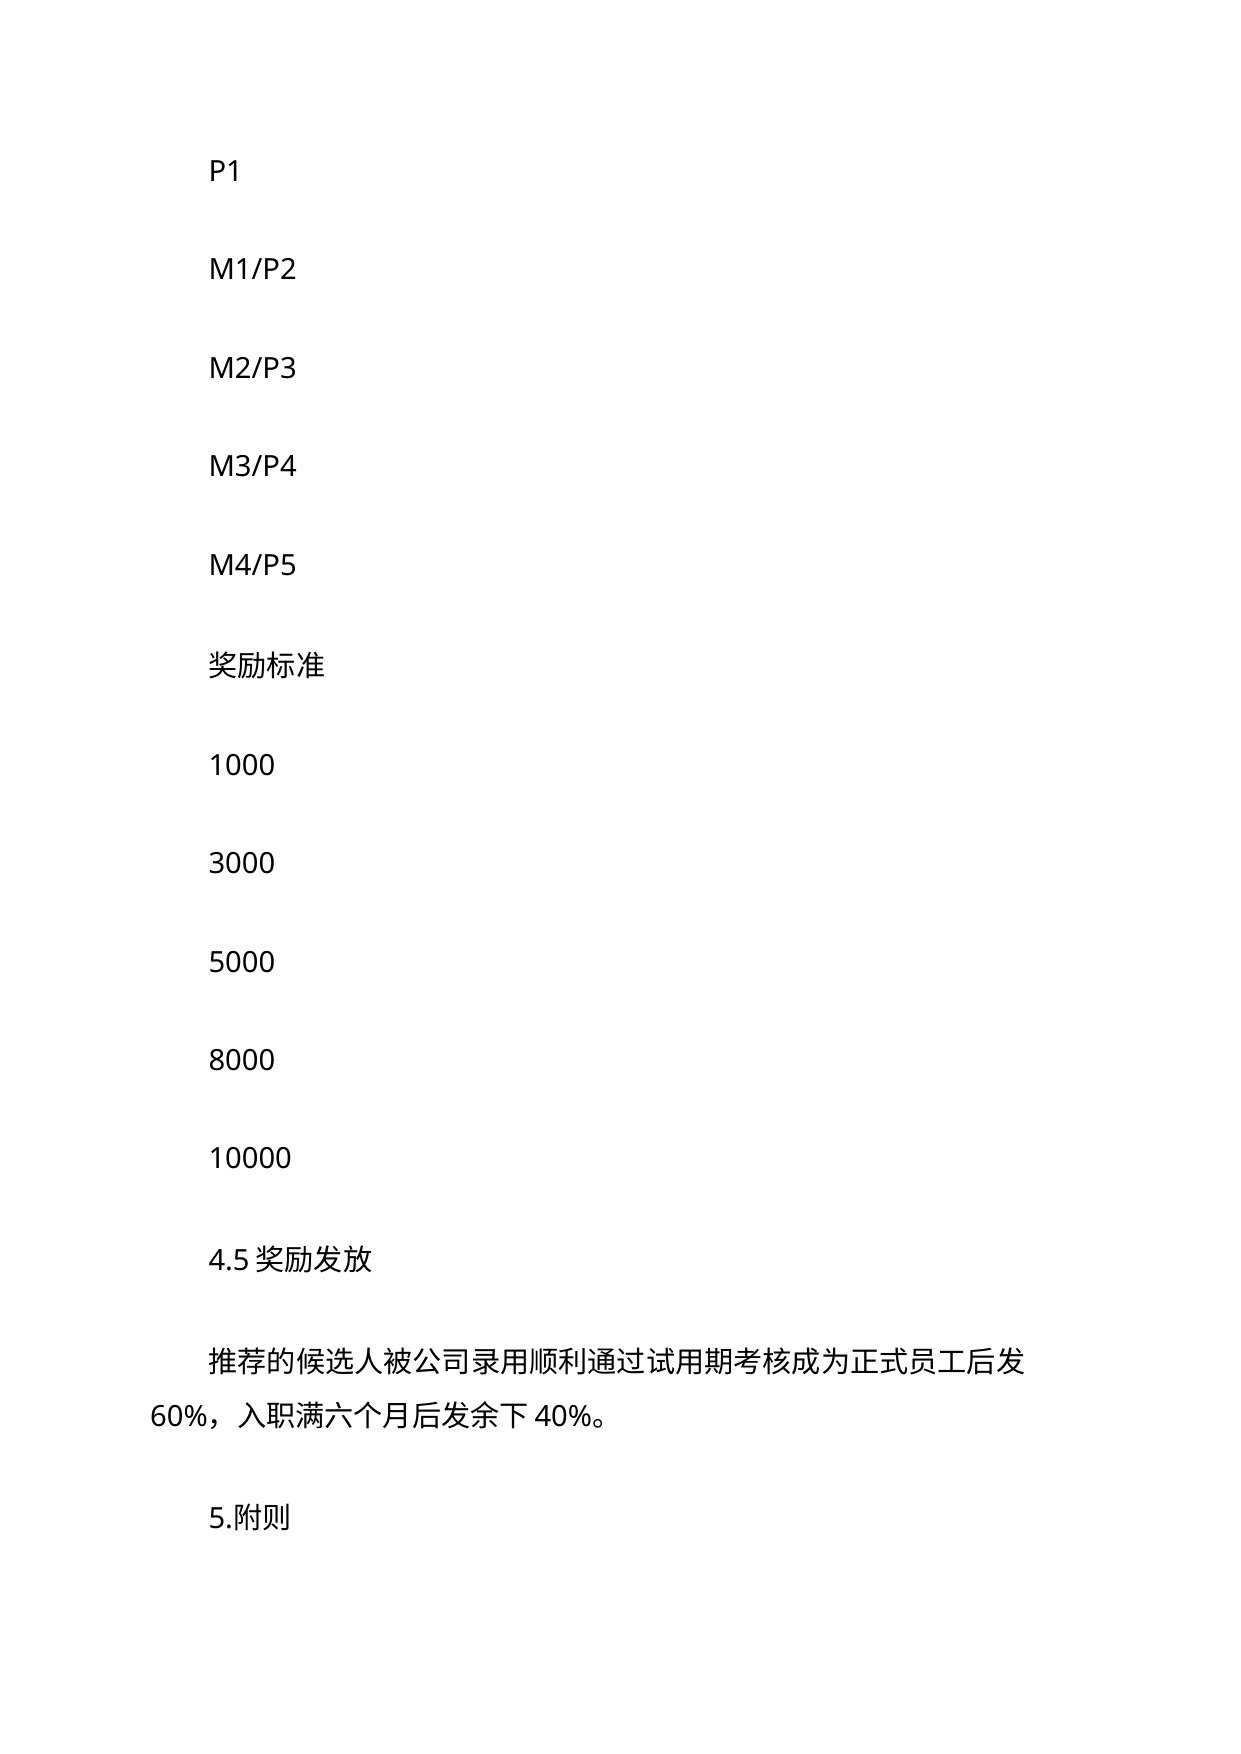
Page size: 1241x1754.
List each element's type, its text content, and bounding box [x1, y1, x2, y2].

text 奖励标准 [150, 642, 1090, 684]
text M1/P2 [150, 248, 1090, 288]
text 推荐的候选人被公司录用顺利通过试用期考核成为正式员工后发60%，入职满六个月后发余下40%。 [150, 1338, 1090, 1435]
text M2/P3 [150, 347, 1090, 387]
text M4/P5 [150, 544, 1090, 583]
text 8000 [150, 1039, 1090, 1079]
text 5.附则 [150, 1495, 1090, 1537]
text 3000 [150, 842, 1090, 882]
text 10000 [150, 1138, 1090, 1177]
text 4.5奖励发放 [150, 1236, 1090, 1278]
text 5000 [150, 941, 1090, 981]
text P1 [150, 150, 1090, 190]
text 1000 [150, 744, 1090, 784]
text M3/P4 [150, 445, 1090, 485]
